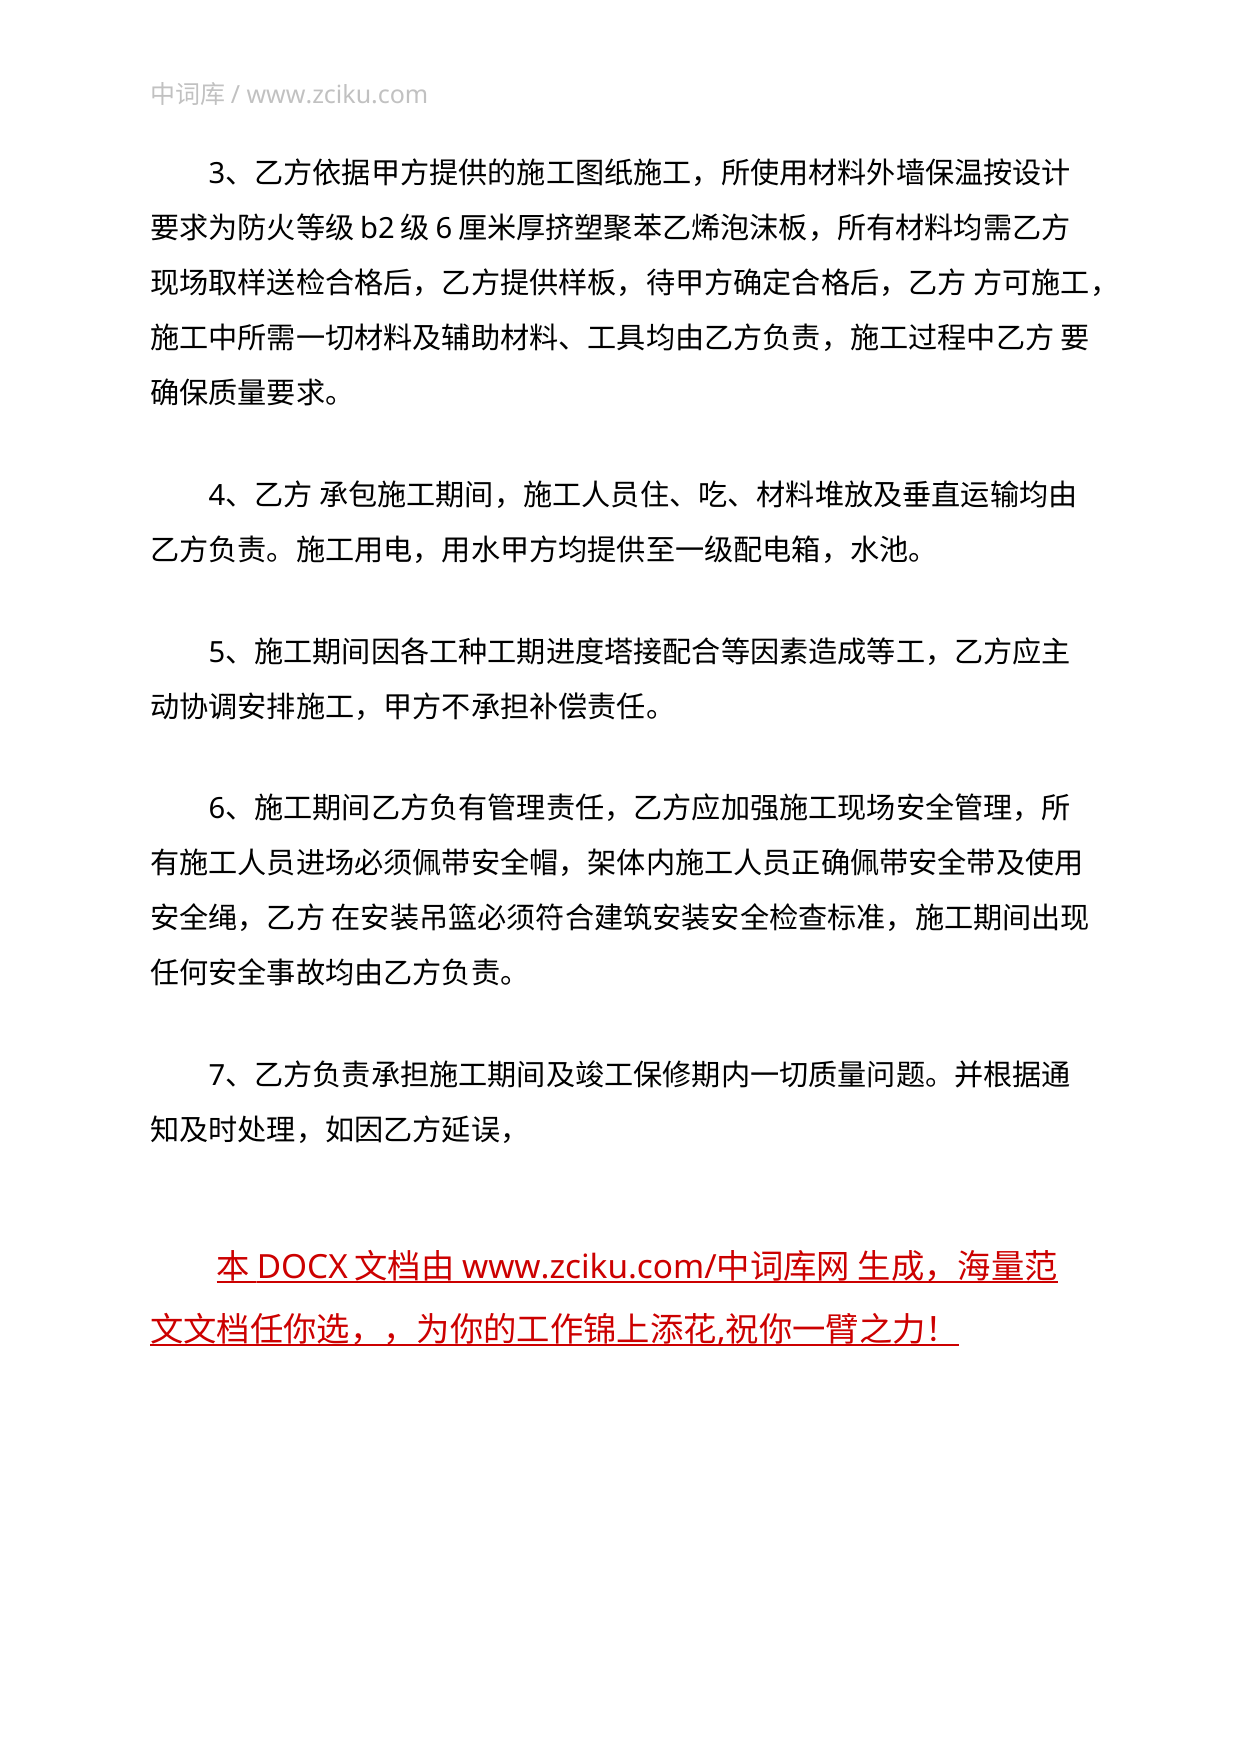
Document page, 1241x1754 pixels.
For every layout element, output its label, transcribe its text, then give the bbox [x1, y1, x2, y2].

text 4、乙方 承包施工期间，施工人员住、吃、材料堆放及垂直运输均由乙方负责。施工用电，用水甲方均提供至一级配电箱，水池。 [150, 472, 1090, 569]
text 5、施工期间因各工种工期进度塔接配合等因素造成等工，乙方应主动协调安排施工，甲方不承担补偿责任。 [150, 628, 1090, 726]
text 3、乙方依据甲方提供的施工图纸施工，所使用材料外墙保温按设计要求为防火等级b2级6厘米厚挤塑聚苯乙烯泡沫板，所有材料均需乙方现场取样送检合格后，乙方提供样板，待甲方确定合格后，乙方 方可施工，施工中所需一切材料及辅助材料、工具均由乙方负责，施工过程中乙方 要确保质量要求。 [150, 150, 1090, 412]
text 7、乙方负责承担施工期间及竣工保修期内一切质量问题。并根据通知及时处理，如因乙方延误， [150, 1052, 1090, 1149]
text 6、施工期间乙方负有管理责任，乙方应加强施工现场安全管理，所有施工人员进场必须佩带安全帽，架体内施工人员正确佩带安全带及使用安全绳，乙方 在安装吊篮必须符合建筑安装安全检查标准，施工期间出现任何安全事故均由乙方负责。 [150, 785, 1090, 992]
text 本DOCX文档由 www.zciku.com/中词库网 生成，海量范文文档任你选，，为你的工作锦上添花,祝你一臂之力！ [150, 1240, 1090, 1351]
